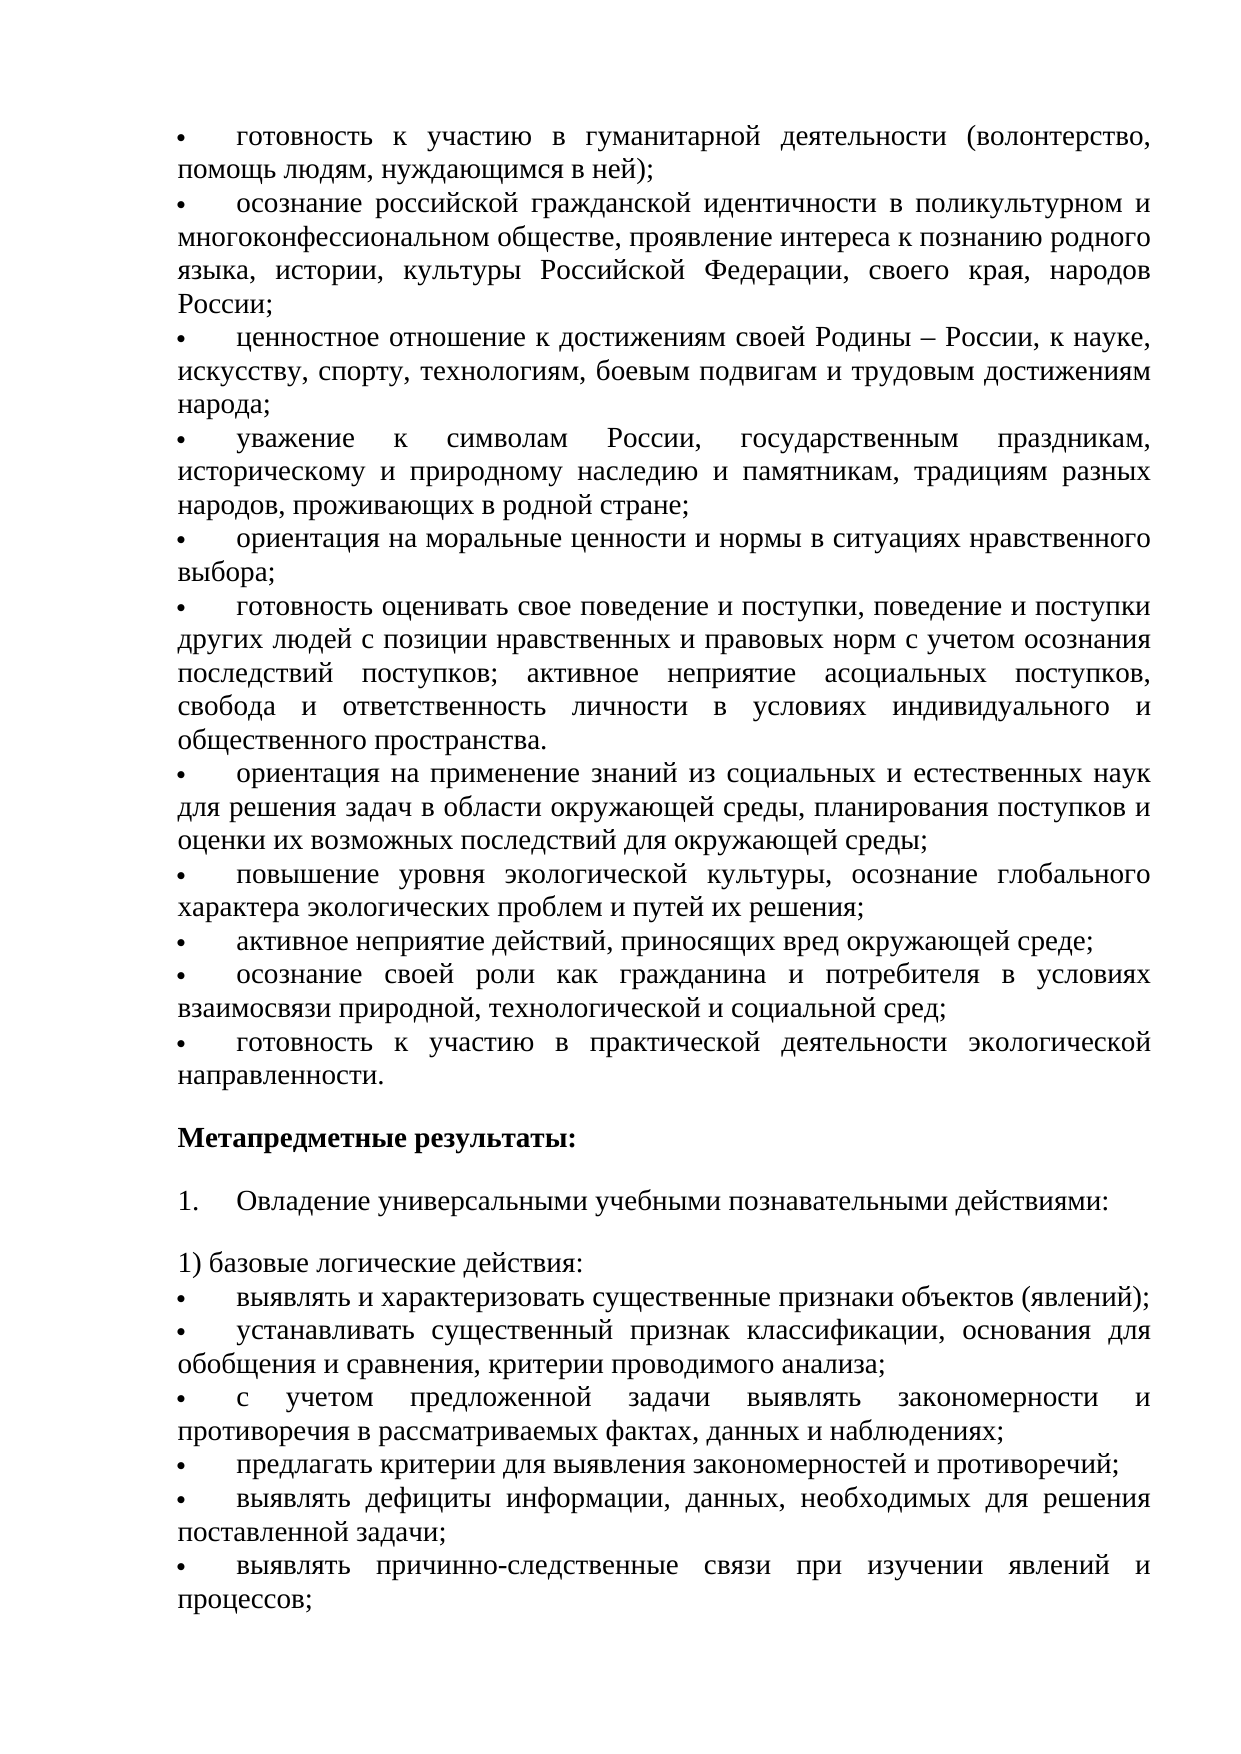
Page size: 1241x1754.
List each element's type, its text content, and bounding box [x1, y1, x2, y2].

list повышение уровня экологической культуры, осознание глобального характера экологических проблем и путей их решения; [177, 856, 1152, 923]
list предлагать критерии для выявления закономерностей и противоречий; [177, 1447, 1152, 1480]
text 1) базовые логические действия: [177, 1245, 1152, 1279]
list активное неприятие действий, приносящих вред окружающей среде; [177, 923, 1152, 957]
list Овладение универсальными учебными познавательными действиями: [177, 1183, 1152, 1216]
list ориентация на применение знаний из социальных и естественных наук для решения задач в области окружающей среды, планирования поступков и оценки их возможных последствий для окружающей среды; [177, 755, 1152, 856]
list ориентация на моральные ценности и нормы в ситуациях нравственного выбора; [177, 521, 1152, 588]
text Метапредметные результаты: [177, 1120, 1152, 1153]
list готовность оценивать свое поведение и поступки, поведение и поступки других людей с позиции нравственных и правовых норм с учетом осознания последствий поступков; активное неприятие асоциальных поступков, свобода и ответственность личности в условиях индивидуального и общественного пространства. [177, 588, 1152, 755]
list устанавливать существенный признак классификации, основания для обобщения и сравнения, критерии проводимого анализа; [177, 1312, 1152, 1379]
list готовность к участию в практической деятельности экологической направленности. [177, 1024, 1152, 1091]
list готовность к участию в гуманитарной деятельности (волонтерство, помощь людям, нуждающимся в ней); [177, 118, 1152, 185]
list выявлять причинно-следственные связи при изучении явлений и процессов; [177, 1547, 1152, 1614]
list ценностное отношение к достижениям своей Родины – России, к науке, искусству, спорту, технологиям, боевым подвигам и трудовым достижениям народа; [177, 319, 1152, 420]
list уважение к символам России, государственным праздникам, историческому и природному наследию и памятникам, традициям разных народов, проживающих в родной стране; [177, 420, 1152, 521]
list осознание российской гражданской идентичности в поликультурном и многоконфессиональном обществе, проявление интереса к познанию родного языка, истории, культуры Российской Федерации, своего края, народов России; [177, 185, 1152, 319]
list осознание своей роли как гражданина и потребителя в условиях взаимосвязи природной, технологической и социальной сред; [177, 957, 1152, 1024]
list выявлять дефициты информации, данных, необходимых для решения поставленной задачи; [177, 1480, 1152, 1547]
list выявлять и характеризовать существенные признаки объектов (явлений); [177, 1279, 1152, 1312]
list с учетом предложенной задачи выявлять закономерности и противоречия в рассматриваемых фактах, данных и наблюдениях; [177, 1379, 1152, 1447]
